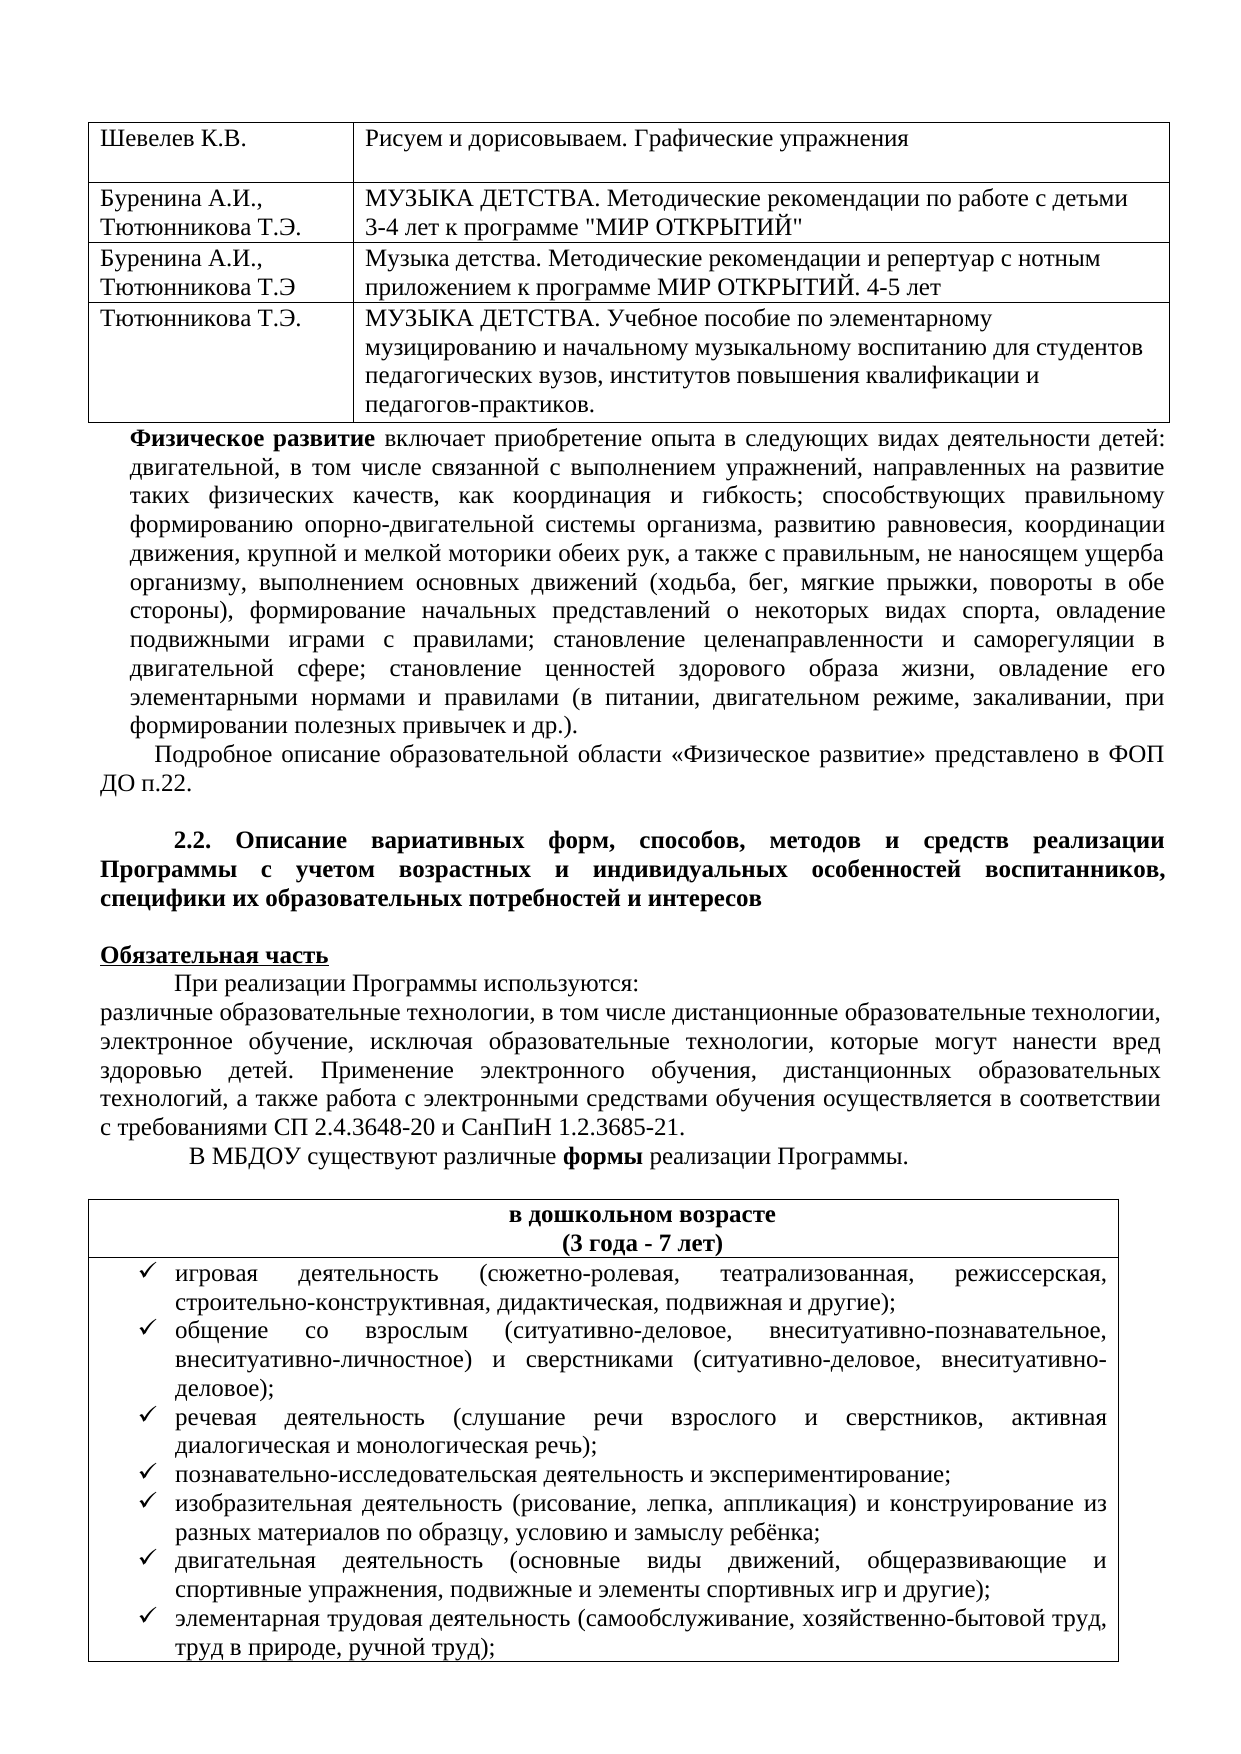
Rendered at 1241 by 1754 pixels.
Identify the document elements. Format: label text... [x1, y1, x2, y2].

table_cell Буренина А.И., Тютюнникова Т.Э. [89, 183, 353, 242]
text При реализации Программы используются: [100, 968, 1162, 997]
text Физическое развитие включает приобретение опыта в следующих видах деятельности детей: двигательной, в том числе связанной с выполнением упражнений, направленных на развитие таких физических качеств, как координация и гибкость; способствующих правильному формированию опорно-двигательной системы организма, развитию равновесия, координации движения, крупной и мелкой моторики обеих рук, а также с правильным, не наносящем ущерба организму, выполнением основных движений (ходьба, бег, мягкие прыжки, повороты в обе стороны), формирование начальных представлений о некоторых видах спорта, овладение подвижными играми с правилами; становление целенаправленности и саморегуляции в двигательной сфере; становление ценностей здорового образа жизни, овладение его элементарными нормами и правилами (в питании, двигательном режиме, закаливании, при формировании полезных привычек и др.). [129, 423, 1166, 739]
table_header в дошкольном возрасте (3 года - 7 лет) [89, 1200, 1118, 1257]
text Подробное описание образовательной области «Физическое развитие» представлено в ФОП ДО п.22. [100, 739, 1166, 797]
table_cell Музыка детства. Методические рекомендации и репертуар с нотным приложением к программе МИР ОТКРЫТИЙ. 4-5 лет [354, 243, 1169, 302]
table_cell Рисуем и дорисовываем. Графические упражнения [354, 123, 1169, 182]
table_cell Тютюнникова Т.Э. [89, 303, 353, 422]
table_cell МУЗЫКА ДЕТСТВА. Учебное пособие по элементарному музицированию и начальному музыкальному воспитанию для студентов педагогических вузов, институтов повышения квалификации и педагогов-практиков. [354, 303, 1169, 422]
text Обязательная часть [100, 940, 1162, 968]
text 2.2. Описание вариативных форм, способов, методов и средств реализации Программы с учетом возрастных и индивидуальных особенностей воспитанников, специфики их образовательных потребностей и интересов [100, 826, 1166, 912]
text В МБДОУ существуют различные формы реализации Программы. [100, 1141, 1164, 1170]
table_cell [89, 1258, 1118, 1661]
text различные образовательные технологии, в том числе дистанционные образовательные технологии, электронное обучение, исключая образовательные технологии, которые могут нанести вред здоровью детей. Применение электронного обучения, дистанционных образовательных технологий, а также работа с электронными средствами обучения осуществляется в соответствии с требованиями СП 2.4.3648-20 и СанПиН 1.2.3685-21. [100, 997, 1162, 1141]
table_cell Шевелев К.В. [89, 123, 353, 182]
table_cell МУЗЫКА ДЕТСТВА. Методические рекомендации по работе с детьми 3-4 лет к программе "МИР ОТКРЫТИЙ" [354, 183, 1169, 242]
table_cell Буренина А.И., Тютюнникова Т.Э [89, 243, 353, 302]
